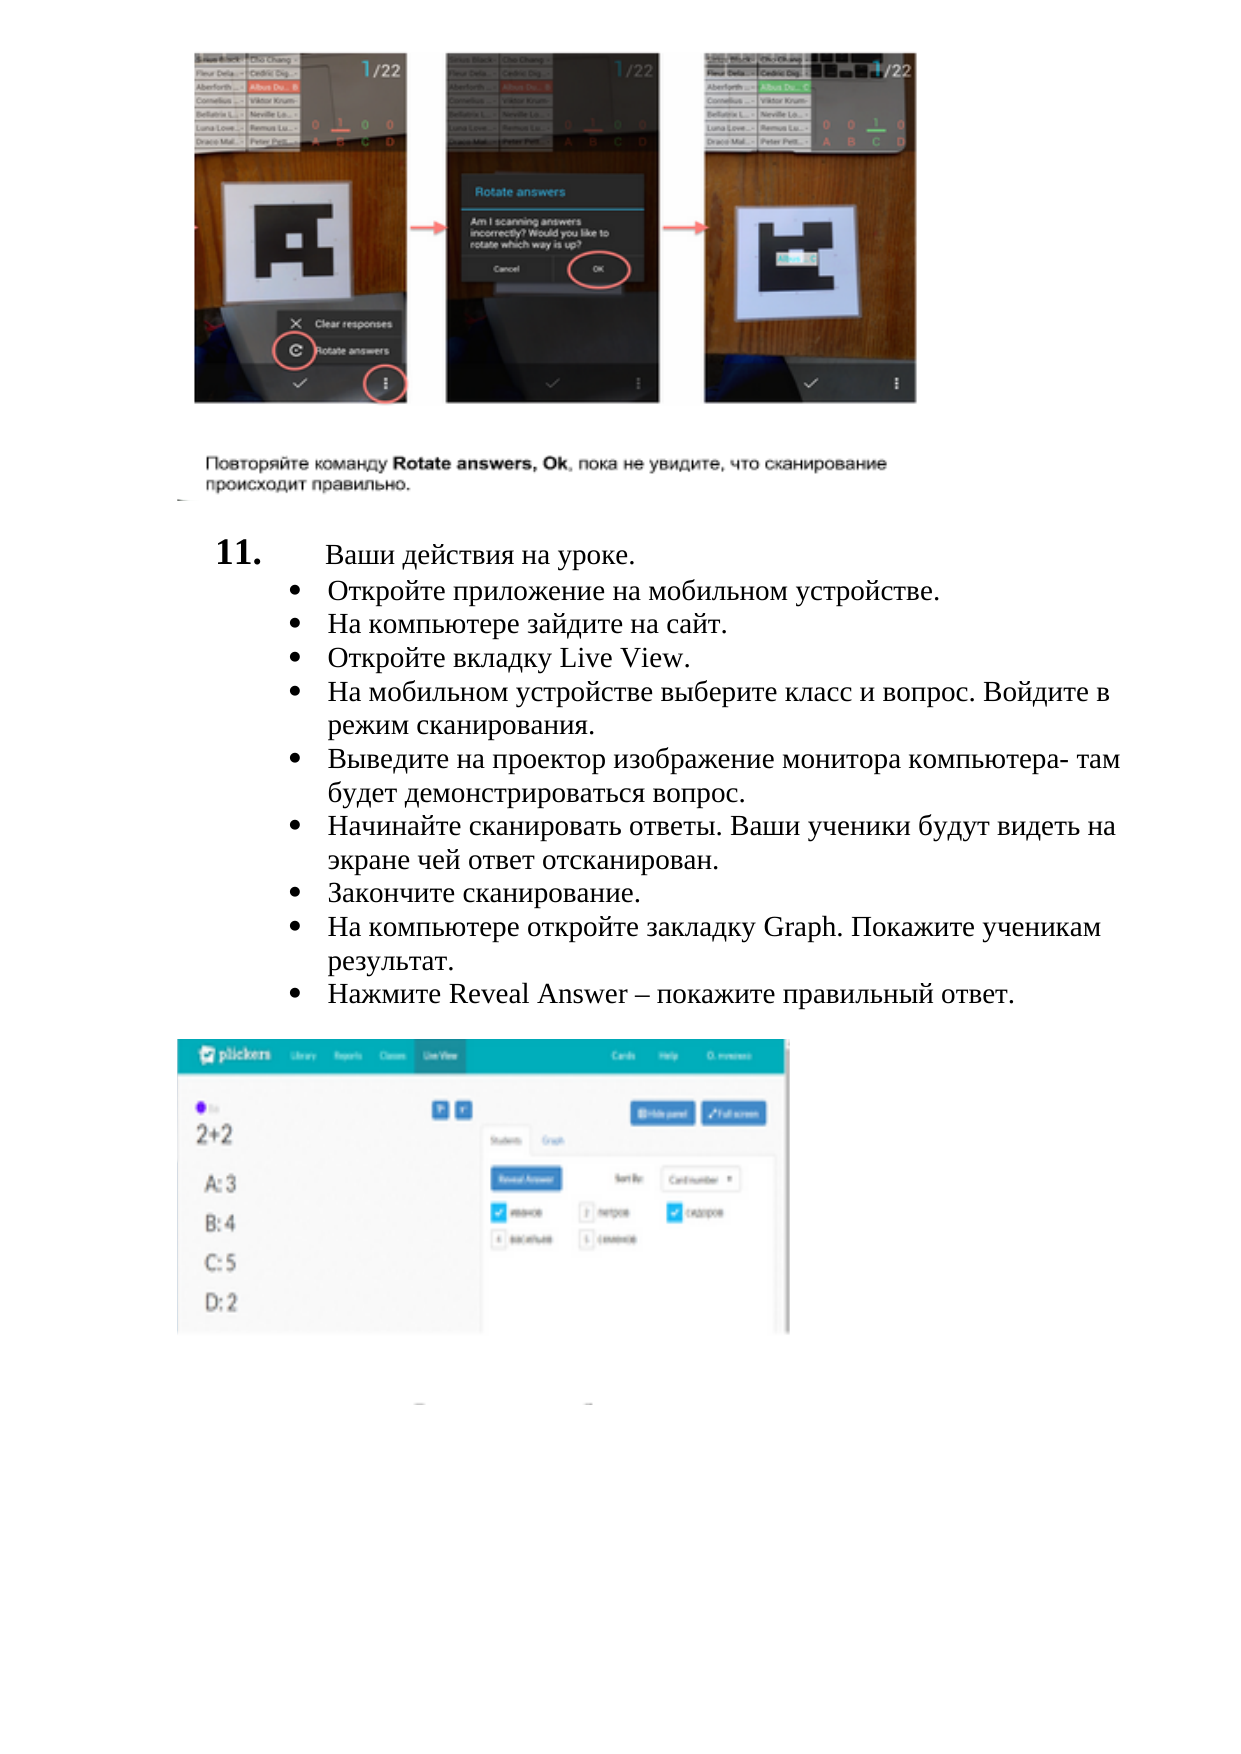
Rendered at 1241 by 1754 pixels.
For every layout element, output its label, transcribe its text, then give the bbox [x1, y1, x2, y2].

list На компьютере откройте закладку Graph. Покажите ученикам результат. [290, 909, 1152, 976]
list Ваши действия на уроке. [215, 530, 1152, 573]
list Нажмите Reveal Answer – покажите правильный ответ. [290, 976, 1152, 1010]
list Закончите сканирование. [290, 875, 1152, 909]
list Откройте вкладку Live View. [290, 640, 1152, 674]
picture [177, 44, 931, 501]
list На мобильном устройстве выберите класс и вопрос. Войдите в режим сканирования. [290, 674, 1152, 741]
list Начинайте сканировать ответы. Ваши ученики будут видеть на экране чей ответ отсканирован. [290, 808, 1152, 875]
list Откройте приложение на мобильном устройстве. [290, 573, 1152, 607]
list На компьютере зайдите на сайт. [290, 607, 1152, 640]
picture [177, 1039, 790, 1405]
list Выведите на проектор изображение монитора компьютера- там будет демонстрироваться вопрос. [290, 741, 1152, 808]
